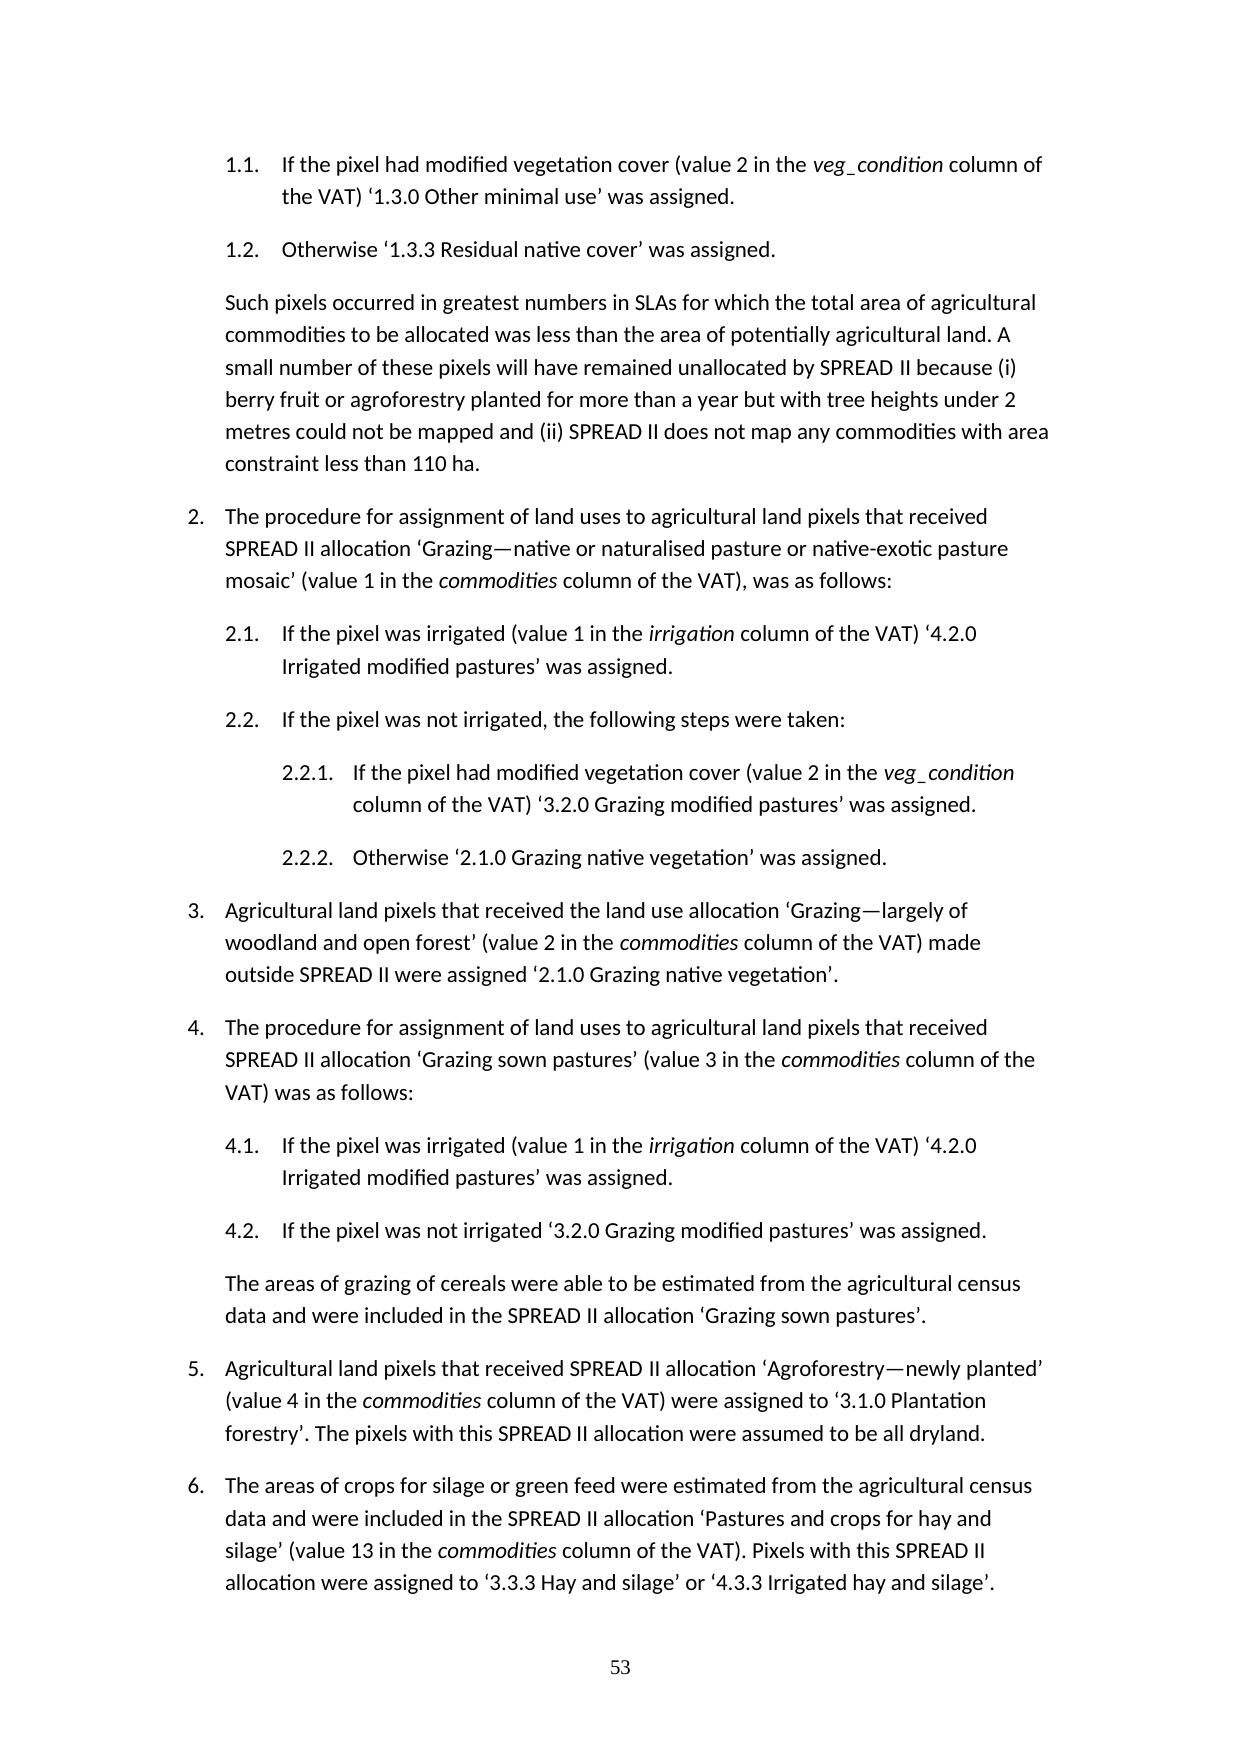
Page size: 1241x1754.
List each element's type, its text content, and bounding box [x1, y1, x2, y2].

list If the pixel was irrigated (value 1 in the irrigation column of the VAT) ‘4.2.0 Irrigated modified pastures’ was assigned. [225, 1131, 1053, 1191]
text Such pixels occurred in greatest numbers in SLAs for which the total area of agricultural commodities to be allocated was less than the area of potentially agricultural land. A small number of these pixels will have remained unallocated by SPREAD II because (i) berry fruit or agroforestry planted for more than a year but with tree heights under 2 metres could not be mapped and (ii) SPREAD II does not map any commodities with area constraint less than 110 ha. [225, 288, 1053, 477]
list Agricultural land pixels that received the land use allocation ‘Grazing—largely of woodland and open forest’ (value 2 in the commodities column of the VAT) made outside SPREAD II were assigned ‘2.1.0 Grazing native vegetation’. [187, 896, 1053, 988]
list If the pixel was not irrigated, the following steps were taken: [225, 705, 1053, 733]
list If the pixel was irrigated (value 1 in the irrigation column of the VAT) ‘4.2.0 Irrigated modified pastures’ was assigned. [225, 619, 1053, 680]
list The procedure for assignment of land uses to agricultural land pixels that received SPREAD II allocation ‘Grazing—native or naturalised pasture or native-exotic pasture mosaic’ (value 1 in the commodities column of the VAT), was as follows: [187, 502, 1053, 594]
list Agricultural land pixels that received SPREAD II allocation ‘Agroforestry—newly planted’ (value 4 in the commodities column of the VAT) were assigned to ‘3.1.0 Plantation forestry’. The pixels with this SPREAD II allocation were assumed to be all dryland. [187, 1354, 1053, 1447]
list If the pixel had modified vegetation cover (value 2 in the veg_condition column of the VAT) ‘1.3.0 Other minimal use’ was assigned. [225, 150, 1053, 210]
list If the pixel was not irrigated ‘3.2.0 Grazing modified pastures’ was assigned. [225, 1216, 1053, 1244]
list Otherwise ‘2.1.0 Grazing native vegetation’ was assigned. [282, 843, 1053, 871]
list The areas of crops for silage or green feed were estimated from the agricultural census data and were included in the SPREAD II allocation ‘Pastures and crops for hay and silage’ (value 13 in the commodities column of the VAT). Pixels with this SPREAD II allocation were assigned to ‘3.3.3 Hay and silage’ or ‘4.3.3 Irrigated hay and silage’. [187, 1472, 1053, 1596]
text The areas of grazing of cereals were able to be estimated from the agricultural census data and were included in the SPREAD II allocation ‘Grazing sown pastures’. [225, 1269, 1053, 1329]
list If the pixel had modified vegetation cover (value 2 in the veg_condition column of the VAT) ‘3.2.0 Grazing modified pastures’ was assigned. [282, 758, 1053, 818]
list Otherwise ‘1.3.3 Residual native cover’ was assigned. [225, 235, 1053, 263]
list The procedure for assignment of land uses to agricultural land pixels that received SPREAD II allocation ‘Grazing sown pastures’ (value 3 in the commodities column of the VAT) was as follows: [187, 1013, 1053, 1106]
